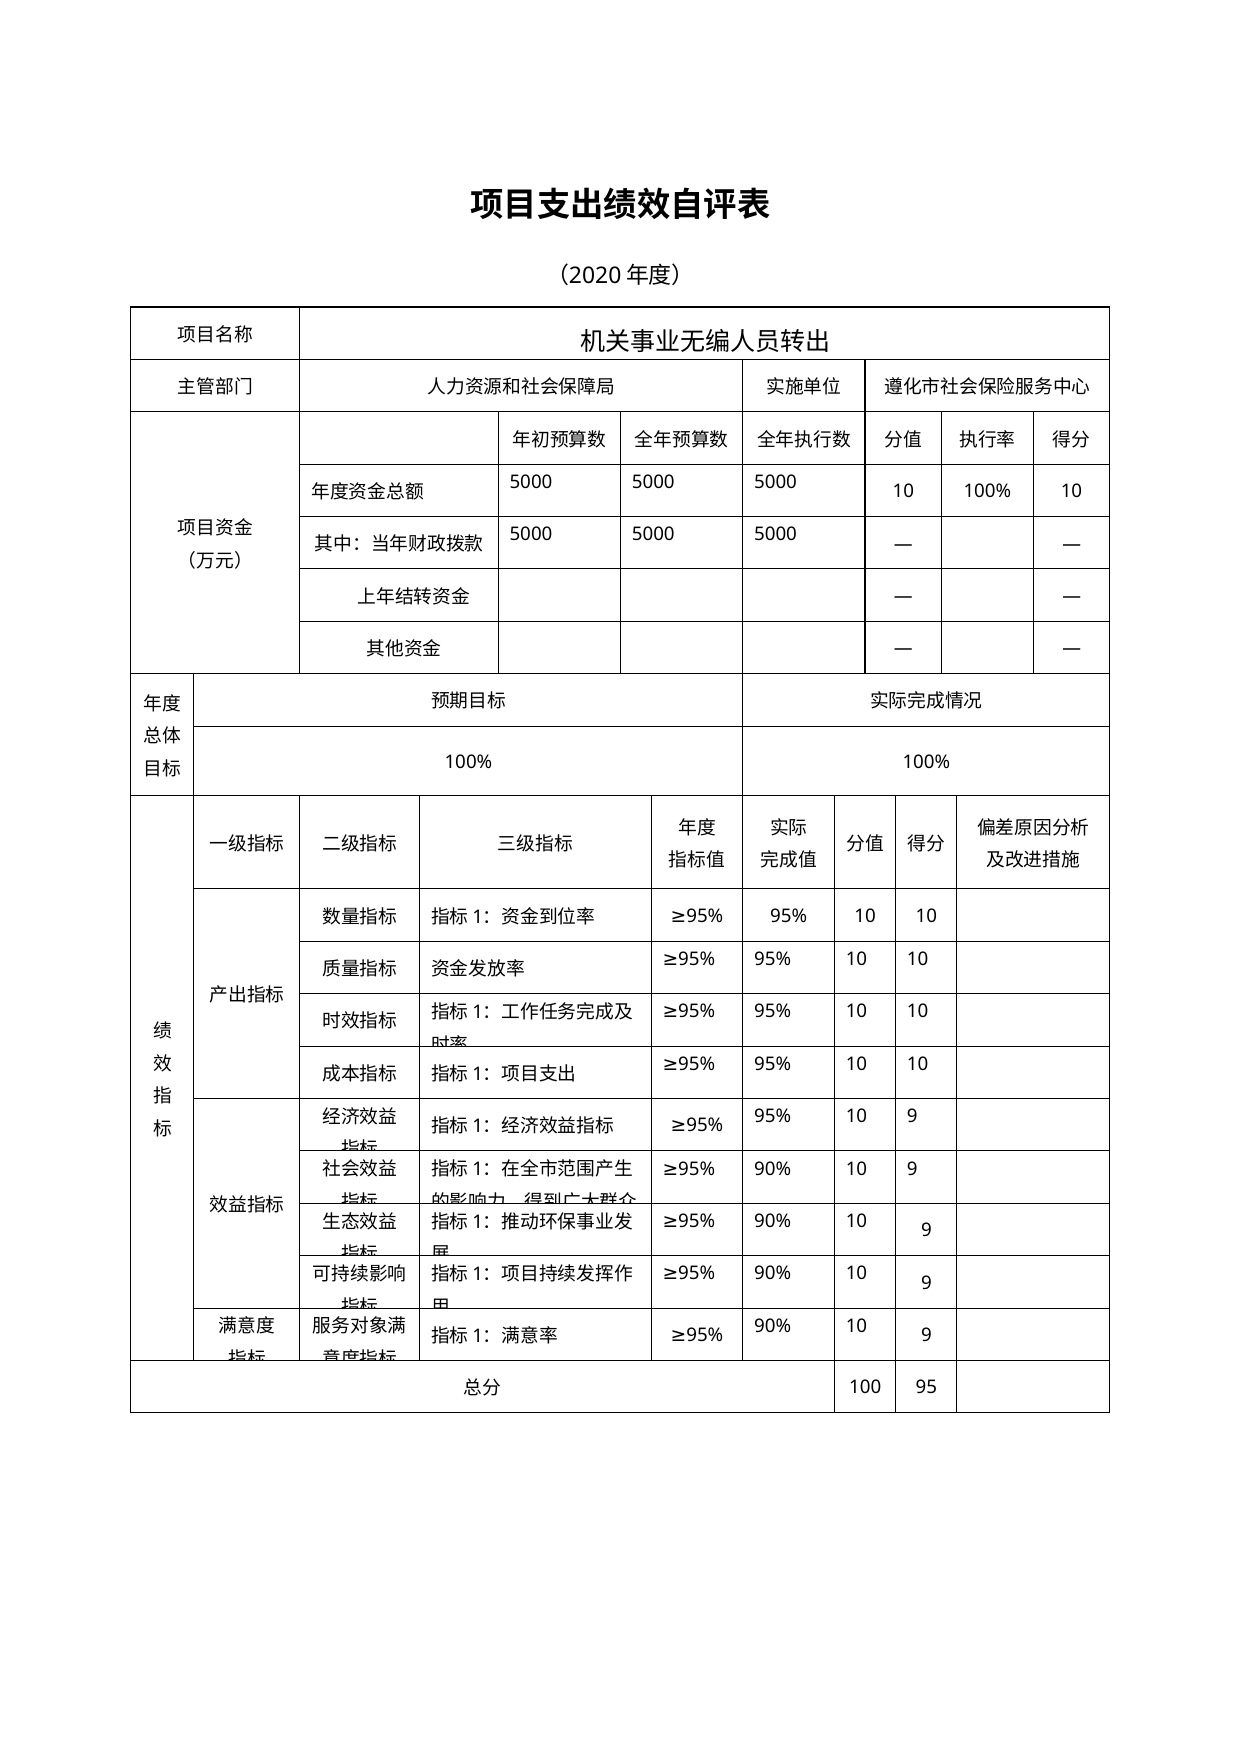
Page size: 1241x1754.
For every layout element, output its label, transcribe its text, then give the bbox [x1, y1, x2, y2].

table_cell 5000 [621, 465, 742, 516]
table_cell [957, 1151, 1109, 1203]
table_cell — [1034, 517, 1109, 568]
table_cell 10 [835, 1047, 895, 1098]
table_cell 100% [942, 465, 1033, 516]
table_cell [942, 517, 1033, 568]
table_cell 机关事业无编人员转出 [300, 308, 1109, 359]
table_cell ≥95% [652, 1256, 742, 1307]
table_cell 遵化市社会保险服务中心 [866, 360, 1109, 411]
table_cell 10 [896, 1047, 956, 1098]
table_cell 实际 完成值 [743, 796, 834, 888]
table_cell [957, 1309, 1109, 1360]
table_cell 10 [896, 994, 956, 1046]
table_cell 效益指标 [194, 1099, 299, 1307]
table_cell [621, 569, 742, 621]
table_cell 全年预算数 [621, 412, 742, 463]
table_cell 10 [835, 1204, 895, 1255]
table_cell 90% [743, 1309, 834, 1360]
table_cell 90% [743, 1256, 834, 1307]
table_cell 人力资源和社会保障局 [300, 360, 742, 411]
table_cell ≥95% [652, 889, 742, 941]
table_cell 10 [835, 994, 895, 1046]
table_cell 5000 [499, 465, 620, 516]
table_cell [957, 1256, 1109, 1307]
table_cell 得分 [896, 796, 956, 888]
table_cell 95% [743, 1047, 834, 1098]
table_cell 90% [743, 1204, 834, 1255]
table_cell 100% [194, 727, 742, 795]
table_cell 指标1：在全市范围产生的影响力，得到广大群众认可情况 [420, 1151, 651, 1203]
table_cell 10 [835, 1151, 895, 1203]
table_cell 分值 [835, 796, 895, 888]
table_cell 9 [896, 1099, 956, 1150]
table_cell 10 [835, 942, 895, 993]
table_cell — [866, 622, 941, 673]
table_cell 95 [896, 1361, 956, 1412]
table_cell — [1034, 569, 1109, 621]
table_cell 偏差原因分析及改进措施 [957, 796, 1109, 888]
table_cell 资金发放率 [420, 942, 651, 993]
table_cell 其他资金 [300, 622, 498, 673]
table_cell 10 [1034, 465, 1109, 516]
table_cell 一级指标 [194, 796, 299, 888]
table_cell 年初预算数 [499, 412, 620, 463]
table_cell 年度总体目标 [131, 674, 193, 795]
table_cell 10 [835, 1256, 895, 1307]
table_cell 得分 [1034, 412, 1109, 463]
table_cell 上年结转资金 [300, 569, 498, 621]
table_cell 指标1：资金到位率 [420, 889, 651, 941]
table_cell 9 [896, 1204, 956, 1255]
table_cell 数量指标 [300, 889, 419, 941]
table_cell [942, 569, 1033, 621]
table_cell 5000 [499, 517, 620, 568]
table_cell [957, 942, 1109, 993]
table_cell 95% [743, 994, 834, 1046]
table_cell [957, 1047, 1109, 1098]
table_cell 指标1：工作任务完成及时率 [420, 994, 651, 1046]
table_cell ≥95% [652, 942, 742, 993]
table_cell 实施单位 [743, 360, 864, 411]
table_cell ≥95% [652, 1151, 742, 1203]
table_cell 9 [896, 1309, 956, 1360]
table_cell 指标1：满意率 [420, 1309, 651, 1360]
table_cell [957, 889, 1109, 941]
table_cell 9 [896, 1151, 956, 1203]
table_cell 其中：当年财政拨款 [300, 517, 498, 568]
table_cell 项目资金 （万元） [131, 412, 299, 673]
table_cell 主管部门 [131, 360, 299, 411]
table_cell 生态效益 指标 [300, 1204, 419, 1255]
table_cell 经济效益 指标 [300, 1099, 419, 1150]
table_cell 可持续影响指标 [300, 1256, 419, 1307]
table_cell [743, 569, 864, 621]
table_cell 10 [896, 889, 956, 941]
table_cell ≥95% [652, 1047, 742, 1098]
table_cell [621, 622, 742, 673]
table_cell 95% [743, 942, 834, 993]
table_cell 年度 指标值 [652, 796, 742, 888]
table_cell 10 [835, 889, 895, 941]
table_cell 100 [835, 1361, 895, 1412]
table_header 项目支出绩效自评表 [131, 162, 1109, 241]
table_cell 10 [835, 1309, 895, 1360]
table_cell 三级指标 [420, 796, 651, 888]
table_cell 二级指标 [300, 796, 419, 888]
table_cell 分值 [866, 412, 941, 463]
table_cell 执行率 [942, 412, 1033, 463]
table_cell [957, 994, 1109, 1046]
table_cell ≥95% [652, 1309, 742, 1360]
table_cell 100% [743, 727, 1109, 795]
table_cell 9 [896, 1256, 956, 1307]
table_cell 10 [896, 942, 956, 993]
table_cell [957, 1099, 1109, 1150]
table_cell 时效指标 [300, 994, 419, 1046]
table_cell 总分 [131, 1361, 834, 1412]
table_cell [499, 569, 620, 621]
table_cell 95% [743, 889, 834, 941]
table_cell ≥95% [652, 994, 742, 1046]
table_cell 服务对象满意度指标 [300, 1309, 419, 1360]
table_cell [957, 1204, 1109, 1255]
table_cell 90% [743, 1151, 834, 1203]
table_cell 预期目标 [194, 674, 742, 726]
table_cell 指标1：项目持续发挥作用 [420, 1256, 651, 1307]
table_cell 5000 [743, 517, 864, 568]
table_cell — [866, 517, 941, 568]
table_cell 绩 效 指 标 [131, 796, 193, 1360]
table_cell [942, 622, 1033, 673]
table_cell 10 [866, 465, 941, 516]
table_cell [499, 622, 620, 673]
table_cell — [1034, 622, 1109, 673]
table_cell 5000 [621, 517, 742, 568]
table_cell 成本指标 [300, 1047, 419, 1098]
table_cell 指标1：项目支出 [420, 1047, 651, 1098]
table_cell 年度资金总额 [300, 465, 498, 516]
table_cell ≥95% [652, 1099, 742, 1150]
table_cell 10 [835, 1099, 895, 1150]
table_cell 产出指标 [194, 889, 299, 1098]
table_cell 5000 [743, 465, 864, 516]
table_cell [743, 622, 864, 673]
table_cell 全年执行数 [743, 412, 864, 463]
table_cell [957, 1361, 1109, 1412]
table_cell 质量指标 [300, 942, 419, 993]
table_cell 实际完成情况 [743, 674, 1109, 726]
table_cell 满意度 指标 [194, 1309, 299, 1360]
table_cell 社会效益 指标 [300, 1151, 419, 1203]
table_cell — [866, 569, 941, 621]
table_cell [300, 412, 498, 463]
table_cell 项目名称 [131, 308, 299, 359]
table_cell 95% [743, 1099, 834, 1150]
table_cell 指标1：经济效益指标 [420, 1099, 651, 1150]
table_cell 指标1：推动环保事业发展 [420, 1204, 651, 1255]
table_cell ≥95% [652, 1204, 742, 1255]
table_cell （2020年度） [131, 241, 1109, 306]
